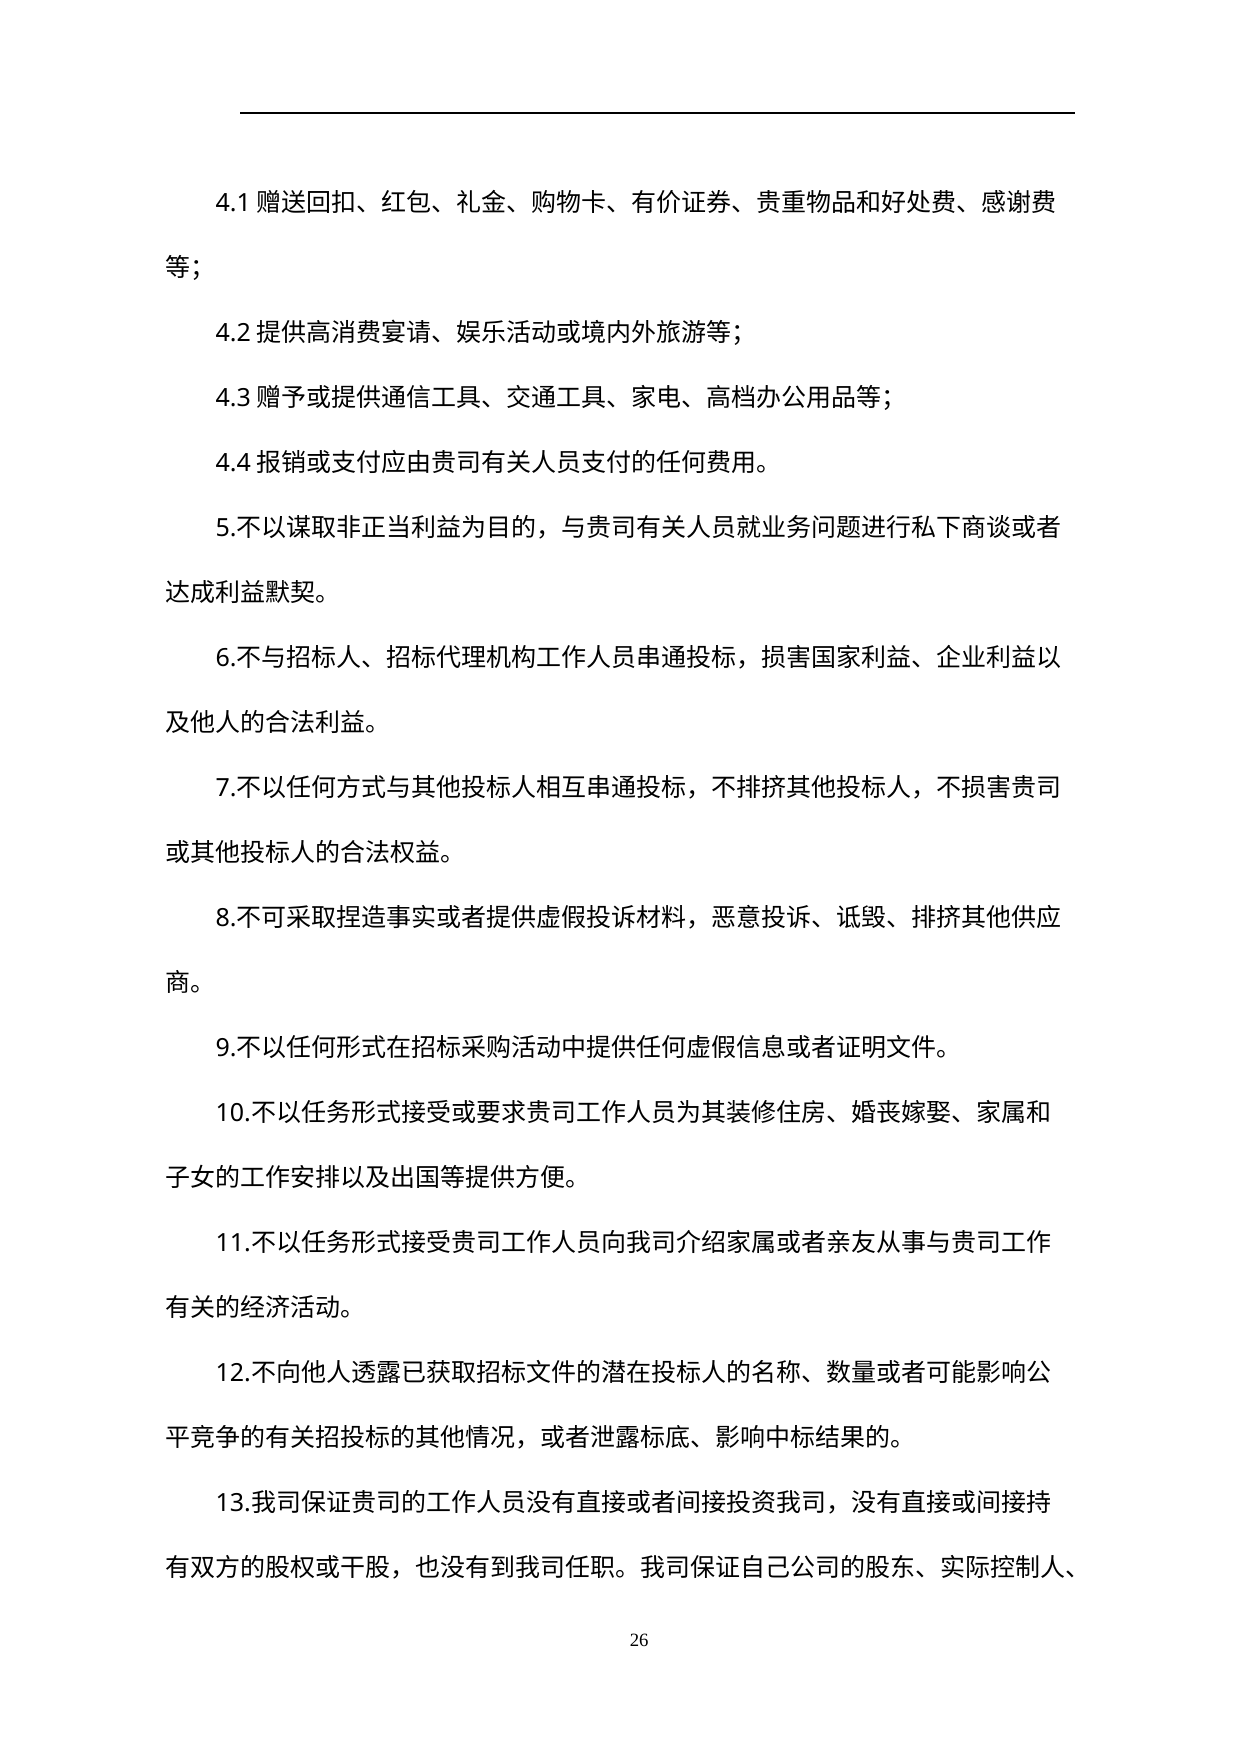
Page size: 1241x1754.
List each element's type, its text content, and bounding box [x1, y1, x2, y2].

text 4.3赠予或提供通信工具、交通工具、家电、高档办公用品等； [165, 363, 1075, 428]
text 10.不以任务形式接受或要求贵司工作人员为其装修住房、婚丧嫁娶、家属和子女的工作安排以及出国等提供方便。 [165, 1078, 1075, 1208]
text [165, 1468, 1075, 1598]
text 4.1赠送回扣、红包、礼金、购物卡、有价证券、贵重物品和好处费、感谢费等； [165, 168, 1075, 298]
text 4.4报销或支付应由贵司有关人员支付的任何费用。 [165, 428, 1075, 493]
text 11.不以任务形式接受贵司工作人员向我司介绍家属或者亲友从事与贵司工作有关的经济活动。 [165, 1208, 1075, 1338]
text 12.不向他人透露已获取招标文件的潜在投标人的名称、数量或者可能影响公平竞争的有关招投标的其他情况，或者泄露标底、影响中标结果的。 [165, 1338, 1075, 1468]
text 9.不以任何形式在招标采购活动中提供任何虚假信息或者证明文件。 [165, 1013, 1075, 1078]
text 5.不以谋取非正当利益为目的，与贵司有关人员就业务问题进行私下商谈或者达成利益默契。 [165, 493, 1075, 623]
text 4.2提供高消费宴请、娱乐活动或境内外旅游等； [165, 298, 1075, 363]
text 8.不可采取捏造事实或者提供虚假投诉材料，恶意投诉、诋毁、排挤其他供应商。 [165, 883, 1075, 1013]
text 6.不与招标人、招标代理机构工作人员串通投标，损害国家利益、企业利益以及他人的合法利益。 [165, 623, 1075, 753]
text 7.不以任何方式与其他投标人相互串通投标，不排挤其他投标人，不损害贵司或其他投标人的合法权益。 [165, 753, 1075, 883]
